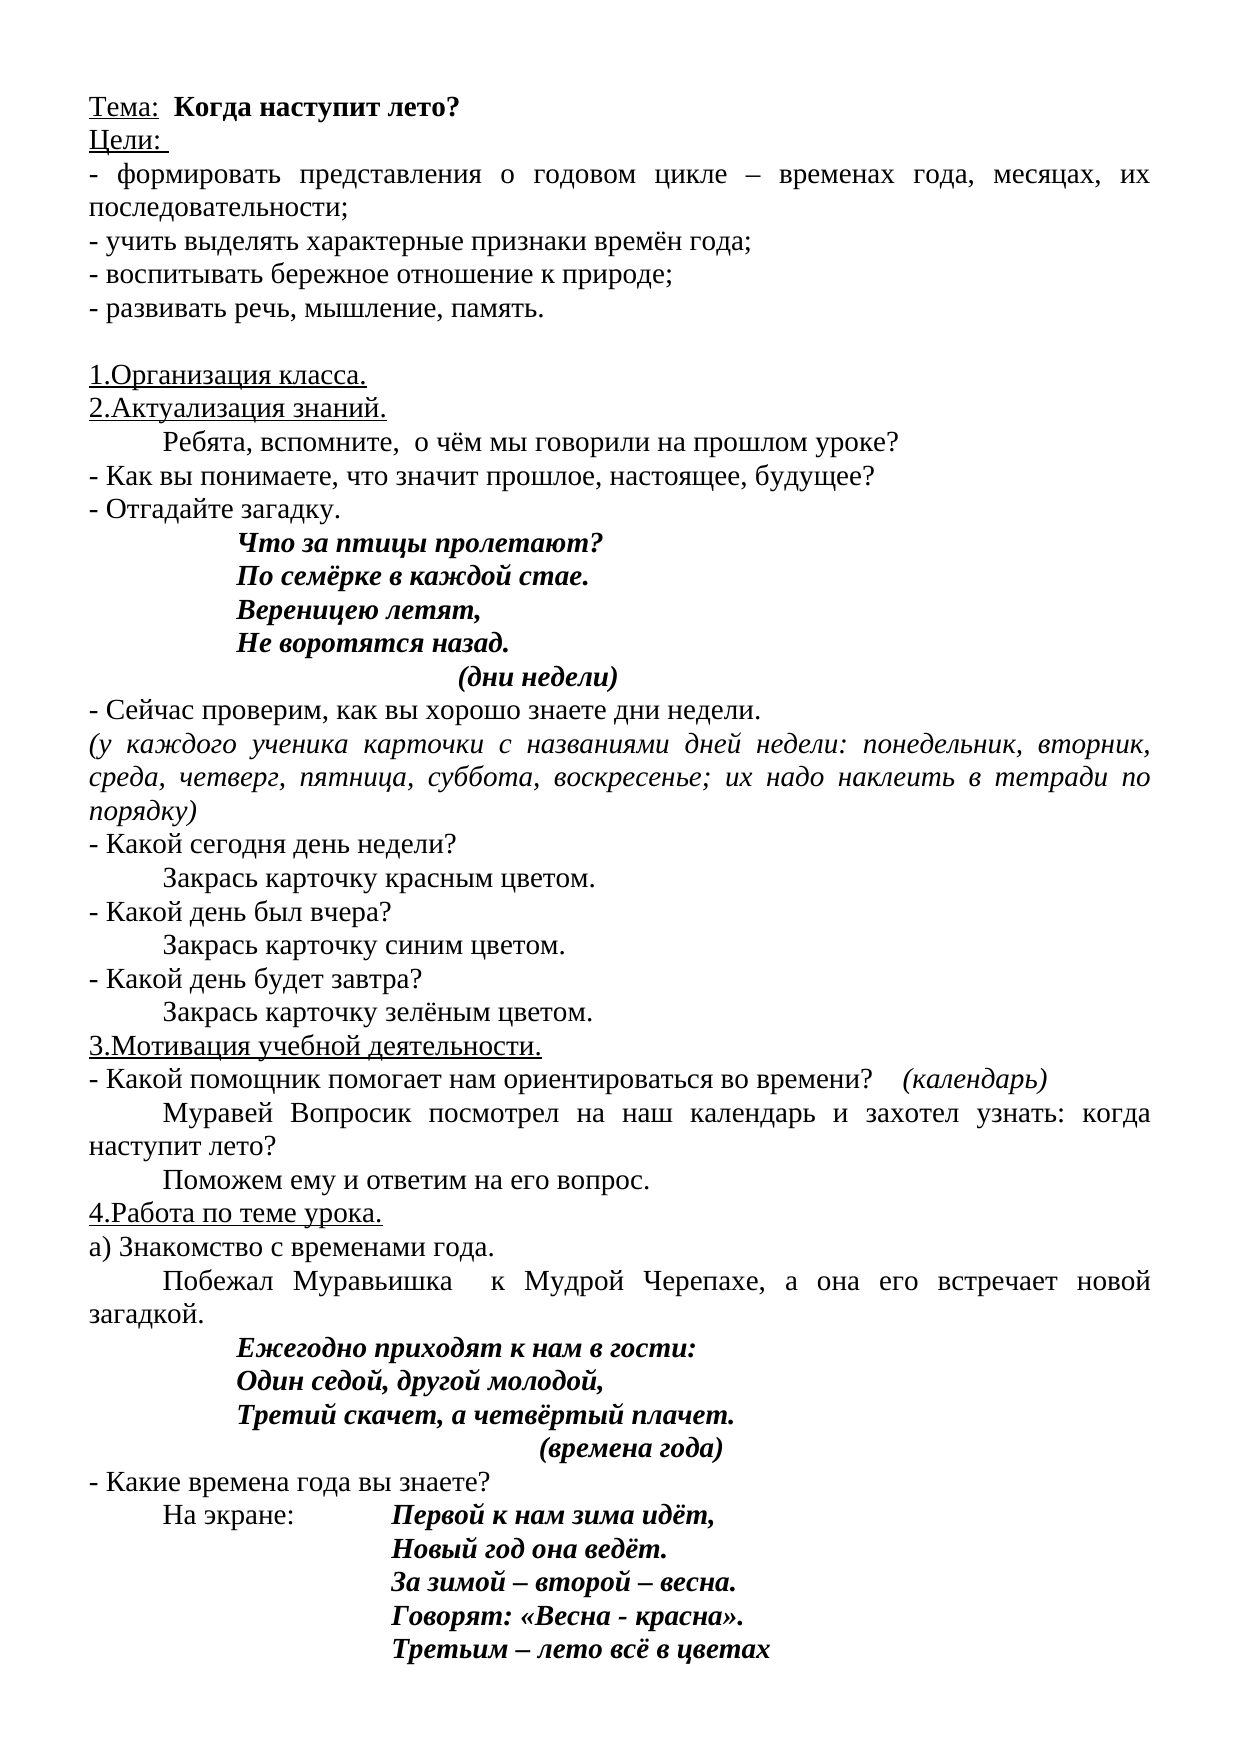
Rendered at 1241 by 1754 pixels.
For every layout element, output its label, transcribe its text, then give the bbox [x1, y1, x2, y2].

text - Какой сегодня день недели? [89, 827, 1152, 860]
text Третий скачет, а четвёртый плачет. [89, 1397, 1152, 1430]
text (дни недели) [89, 659, 1152, 692]
text - Отгадайте загадку. [89, 491, 1152, 525]
text 4.Работа по теме урока. [89, 1196, 1152, 1229]
text - Какой день был вчера? [89, 894, 1152, 927]
text Ежегодно приходят к нам в гости: [89, 1330, 1152, 1363]
text Третьим – лето всё в цветах [89, 1632, 1152, 1665]
text Муравей Вопросик посмотрел на наш календарь и захотел узнать: когда наступит лето? [89, 1095, 1152, 1162]
text - Какой день будет завтра? [89, 961, 1152, 994]
text Закрась карточку зелёным цветом. [89, 994, 1152, 1028]
text 2.Актуализация знаний. [89, 391, 1152, 424]
text 3.Мотивация учебной деятельности. [89, 1028, 1152, 1061]
text Не воротятся назад. [89, 625, 1152, 659]
text - формировать представления о годовом цикле – временах года, месяцах, их последовательности; [89, 156, 1152, 223]
text Ребята, вспомните, о чём мы говорили на прошлом уроке? [89, 424, 1152, 458]
text - воспитывать бережное отношение к природе; [89, 256, 1152, 290]
text Вереницею летят, [89, 592, 1152, 625]
text - Какие времена года вы знаете? [89, 1464, 1152, 1497]
text Что за птицы пролетают? [89, 525, 1152, 558]
text Поможем ему и ответим на его вопрос. [89, 1162, 1152, 1196]
text а) Знакомство с временами года. [89, 1229, 1152, 1263]
text Закрась карточку красным цветом. [89, 860, 1152, 894]
text 1.Организация класса. [89, 357, 1152, 391]
text (у каждого ученика карточки с названиями дней недели: понедельник, вторник, среда, четверг, пятница, суббота, воскресенье; их надо наклеить в тетради по порядку) [89, 726, 1152, 827]
text Закрась карточку синим цветом. [89, 927, 1152, 961]
text - Сейчас проверим, как вы хорошо знаете дни недели. [89, 692, 1152, 726]
text (времена года) [89, 1430, 1152, 1464]
text - Какой помощник помогает нам ориентироваться во времени? (календарь) [89, 1061, 1152, 1095]
text - Как вы понимаете, что значит прошлое, настоящее, будущее? [89, 458, 1152, 491]
text Новый год она ведёт. [89, 1531, 1152, 1564]
text - учить выделять характерные признаки времён года; [89, 223, 1152, 256]
text Тема: Когда наступит лето? [89, 89, 1152, 122]
text На экране: Первой к нам зима идёт, [89, 1497, 1152, 1531]
text Один седой, другой молодой, [89, 1363, 1152, 1397]
text По семёрке в каждой стае. [89, 558, 1152, 592]
text - развивать речь, мышление, память. [89, 290, 1152, 323]
text Цели: [89, 122, 1152, 156]
text Побежал Муравьишка к Мудрой Черепахе, а она его встречает новой загадкой. [89, 1263, 1152, 1330]
text За зимой – второй – весна. [89, 1564, 1152, 1598]
text Говорят: «Весна - красна». [89, 1598, 1152, 1632]
